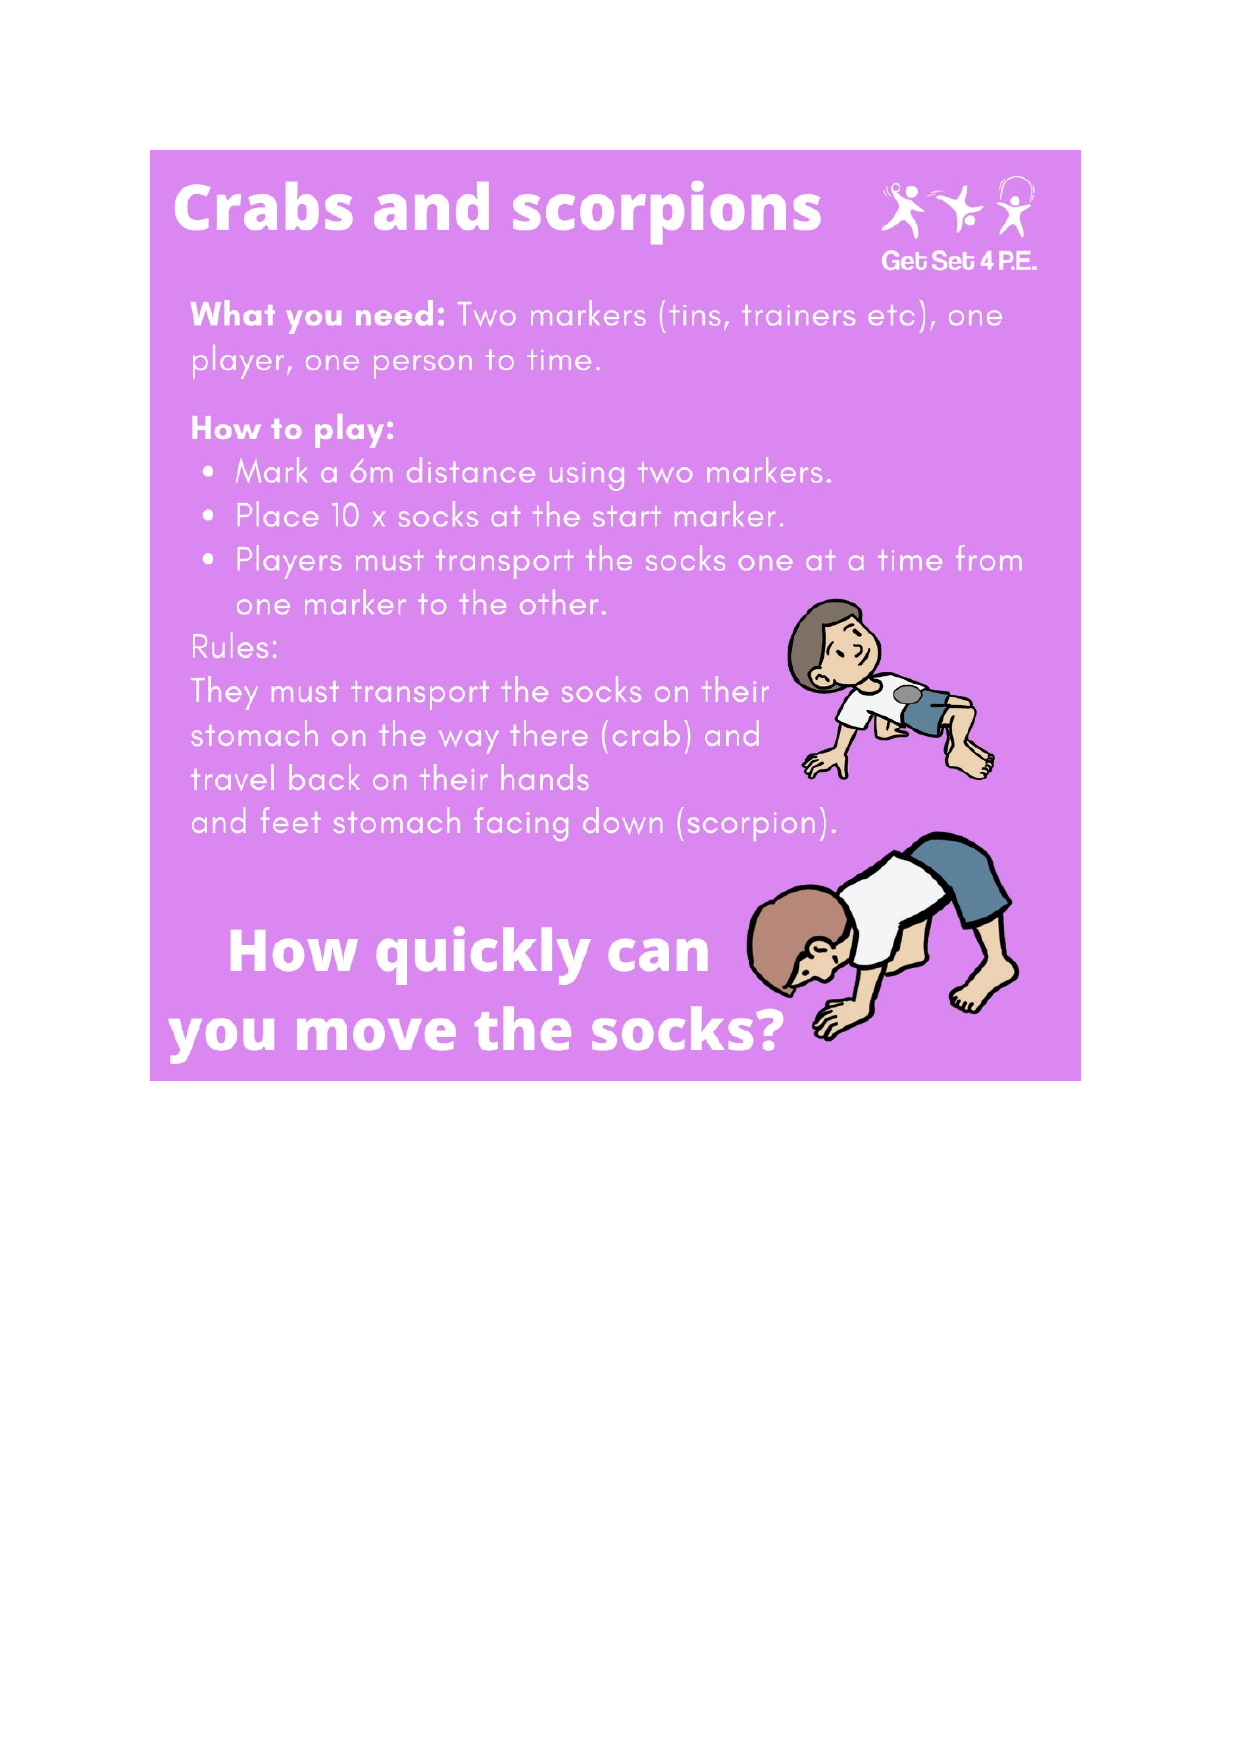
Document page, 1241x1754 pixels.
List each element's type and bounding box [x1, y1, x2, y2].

picture [150, 150, 1081, 1081]
